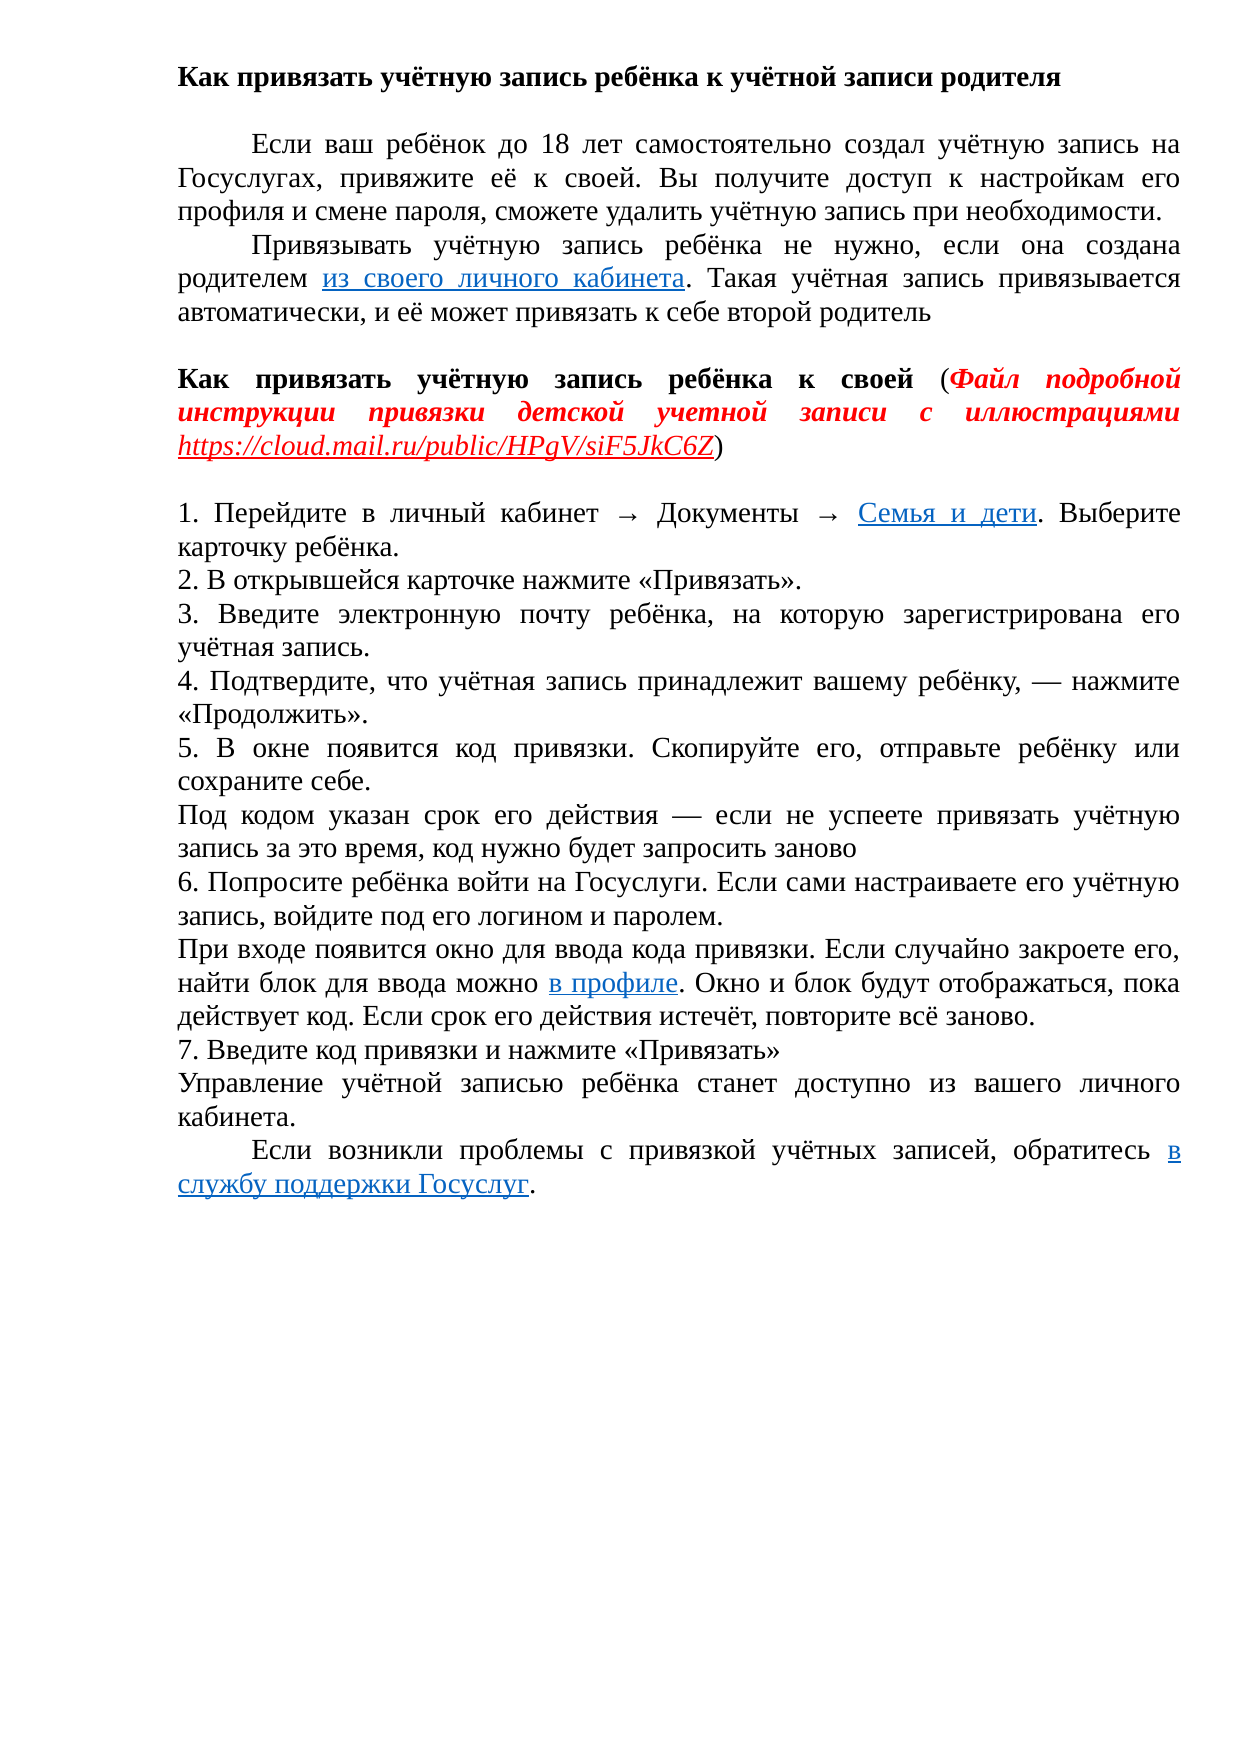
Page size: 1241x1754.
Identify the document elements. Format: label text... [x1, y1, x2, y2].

text 3. Введите электронную почту ребёнка, на которую зарегистрирована его учётная запись. [177, 596, 1181, 663]
text Как привязать учётную запись ребёнка к своей (Файл подробной инструкции привязки детской учетной записи с иллюстрациями https://cloud.mail.ru/public/HPgV/siF5JkC6Z) [177, 361, 1181, 462]
text При входе появится окно для ввода кода привязки. Если случайно закроете его, найти блок для ввода можно в профиле. Окно и блок будут отображаться, пока действует код. Если срок его действия истечёт, повторите всё заново. [177, 931, 1181, 1032]
text 7. Введите код привязки и нажмите «Привязать» [177, 1032, 1181, 1065]
text Под кодом указан срок его действия — если не успеете привязать учётную запись за это время, код нужно будет запросить заново [177, 797, 1181, 864]
text 6. Попросите ребёнка войти на Госуслуги. Если сами настраиваете его учётную запись, войдите под его логином и паролем. [177, 864, 1181, 931]
text Как привязать учётную запись ребёнка к учётной записи родителя [177, 59, 1181, 93]
text 4. Подтвердите, что учётная запись принадлежит вашему ребёнку, — нажмите «Продолжить». [177, 663, 1181, 730]
text 1. Перейдите в личный кабинет → Документы → Семья и дети. Выберите карточку ребёнка. [177, 495, 1181, 562]
text Если ваш ребёнок до 18 лет самостоятельно создал учётную запись на Госуслугах, привяжите её к своей. Вы получите доступ к настройкам его профиля и смене пароля, сможете удалить учётную запись при необходимости. [177, 126, 1181, 227]
text Привязывать учётную запись ребёнка не нужно, если она создана родителем из своего личного кабинета. Такая учётная запись привязывается автоматически, и её может привязать к себе второй родитель [177, 227, 1181, 327]
text Управление учётной записью ребёнка станет доступно из вашего личного кабинета. [177, 1065, 1181, 1132]
text 2. В открывшейся карточке нажмите «Привязать». [177, 562, 1181, 596]
text Если возникли проблемы с привязкой учётных записей, обратитесь в службу поддержки Госуслуг. [177, 1132, 1181, 1199]
text 5. В окне появится код привязки. Скопируйте его, отправьте ребёнку или сохраните себе. [177, 730, 1181, 797]
